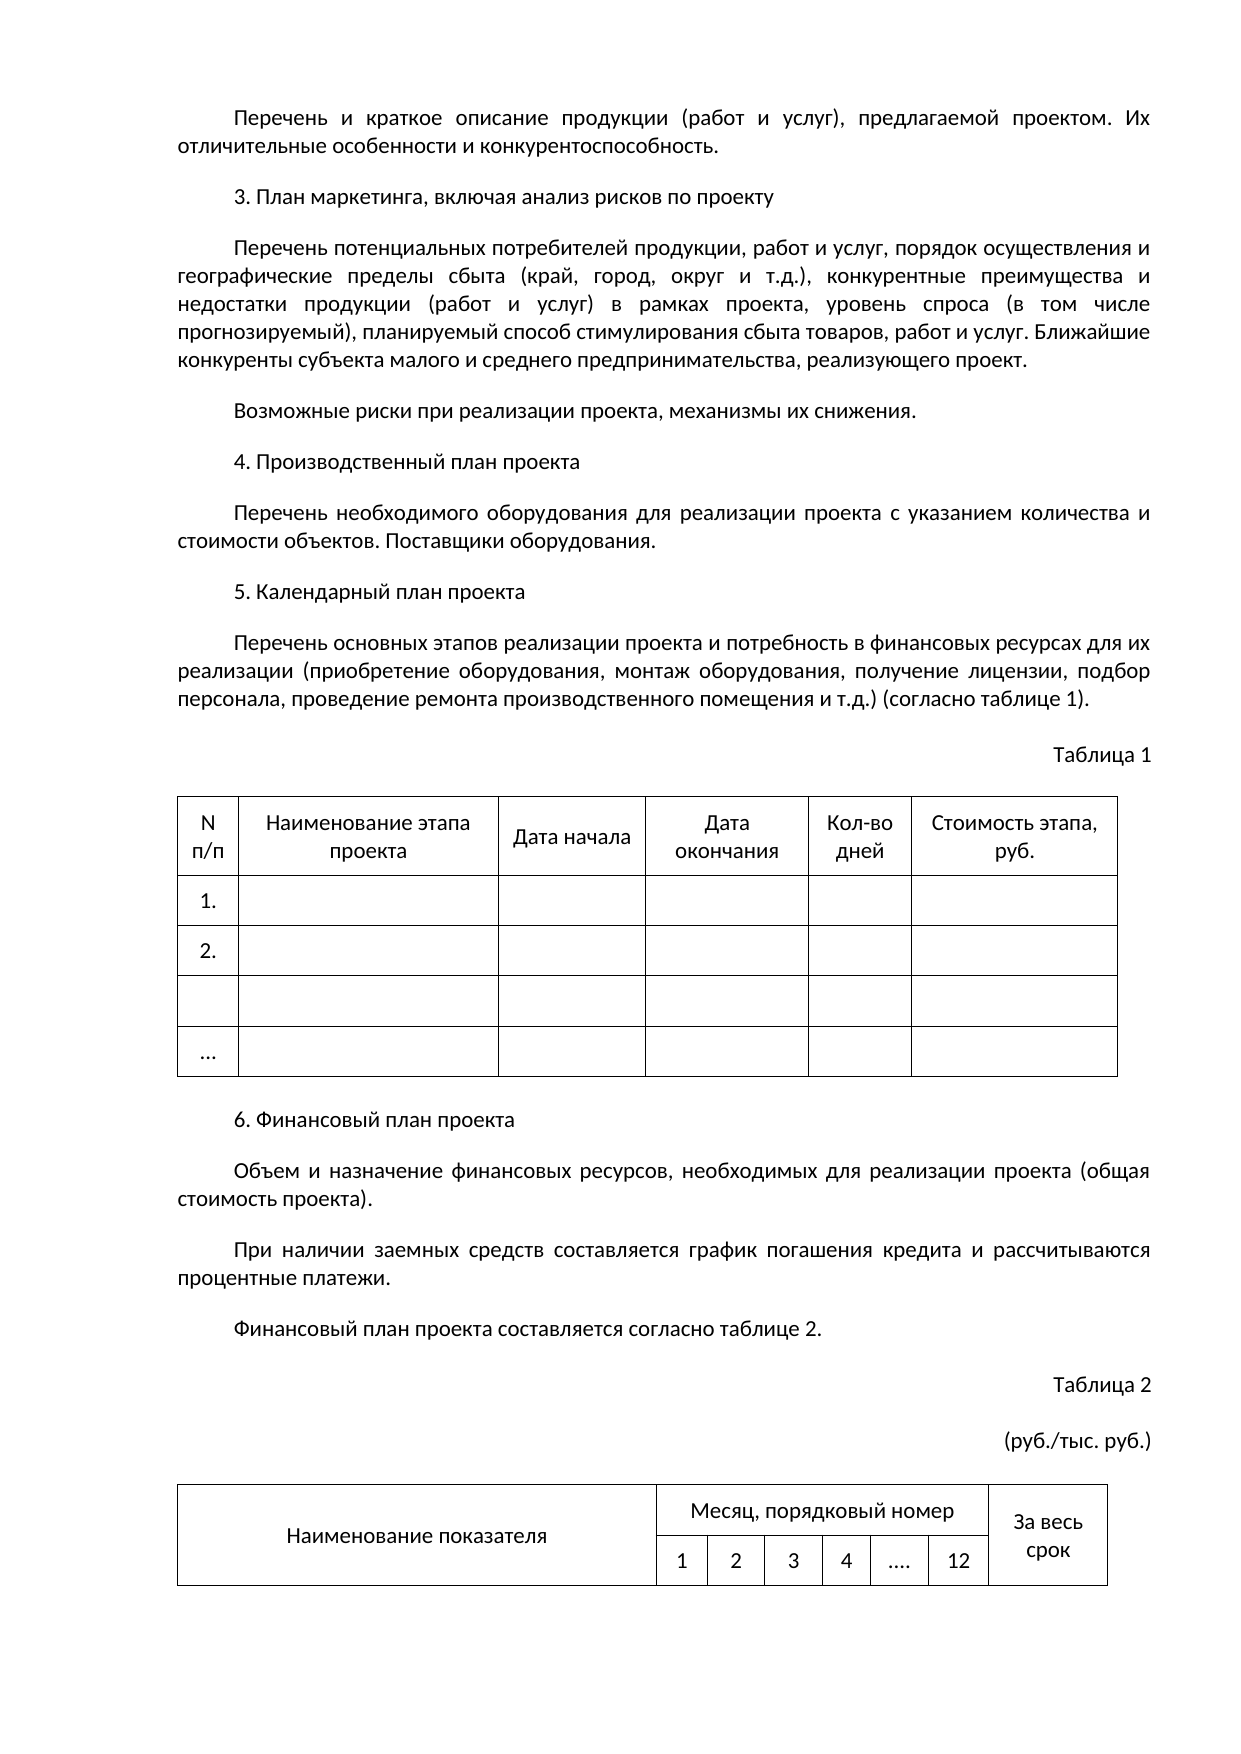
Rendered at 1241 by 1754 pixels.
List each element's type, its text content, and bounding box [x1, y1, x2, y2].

table_cell [499, 876, 645, 925]
table_cell [499, 1027, 645, 1076]
table_cell [809, 876, 911, 925]
table_cell [499, 976, 645, 1026]
table_header N п/п [178, 797, 238, 874]
table_cell 2. [178, 926, 238, 975]
text Перечень и краткое описание продукции (работ и услуг), предлагаемой проектом. Их отличительные особенности и конкурентоспособность. [177, 103, 1152, 159]
table_cell ... [178, 1027, 238, 1076]
table_cell [646, 926, 808, 975]
text При наличии заемных средств составляется график погашения кредита и рассчитываются процентные платежи. [177, 1235, 1152, 1291]
table_cell 3 [765, 1536, 822, 1585]
text 4. Производственный план проекта [177, 447, 1152, 475]
table_cell [239, 976, 498, 1026]
table_cell [239, 926, 498, 975]
table_cell 12 [929, 1536, 988, 1585]
text (руб./тыс. руб.) [177, 1426, 1152, 1454]
text 6. Финансовый план проекта [177, 1105, 1152, 1133]
table_cell 1. [178, 876, 238, 925]
text Перечень основных этапов реализации проекта и потребность в финансовых ресурсах для их реализации (приобретение оборудования, монтаж оборудования, получение лицензии, подбор персонала, проведение ремонта производственного помещения и т.д.) (согласно таблице 1). [177, 628, 1152, 712]
text Перечень необходимого оборудования для реализации проекта с указанием количества и стоимости объектов. Поставщики оборудования. [177, 498, 1152, 554]
table_cell [499, 926, 645, 975]
table_cell [646, 1027, 808, 1076]
table_cell [239, 876, 498, 925]
table_cell 2 [708, 1536, 764, 1585]
table_header Месяц, порядковый номер [657, 1485, 988, 1534]
table_cell 4 [823, 1536, 870, 1585]
table_cell [809, 926, 911, 975]
text 5. Календарный план проекта [177, 577, 1152, 605]
text Финансовый план проекта составляется согласно таблице 2. [177, 1314, 1152, 1342]
table_header За весь срок [989, 1485, 1107, 1585]
table_cell [912, 1027, 1117, 1076]
text 3. План маркетинга, включая анализ рисков по проекту [177, 182, 1152, 210]
table_cell [912, 976, 1117, 1026]
table_cell [912, 926, 1117, 975]
table_cell [912, 876, 1117, 925]
table_header Дата начала [499, 797, 645, 874]
table_header Дата окончания [646, 797, 808, 874]
table_cell 1 [657, 1536, 707, 1585]
table_cell [646, 876, 808, 925]
table_cell [809, 976, 911, 1026]
table_header Кол-во дней [809, 797, 911, 874]
text Возможные риски при реализации проекта, механизмы их снижения. [177, 396, 1152, 424]
table_header Стоимость этапа, руб. [912, 797, 1117, 874]
text Перечень потенциальных потребителей продукции, работ и услуг, порядок осуществления и географические пределы сбыта (край, город, округ и т.д.), конкурентные преимущества и недостатки продукции (работ и услуг) в рамках проекта, уровень спроса (в том числе прогнозируемый), планируемый способ стимулирования сбыта товаров, работ и услуг. Ближайшие конкуренты субъекта малого и среднего предпринимательства, реализующего проект. [177, 233, 1152, 373]
table_header Наименование этапа проекта [239, 797, 498, 874]
table_cell [178, 976, 238, 1026]
table_cell [646, 976, 808, 1026]
text Объем и назначение финансовых ресурсов, необходимых для реализации проекта (общая стоимость проекта). [177, 1156, 1152, 1212]
table_cell [809, 1027, 911, 1076]
table_cell [239, 1027, 498, 1076]
table_cell .... [871, 1536, 928, 1585]
table_header Наименование показателя [178, 1485, 656, 1585]
text Таблица 2 [177, 1370, 1152, 1398]
text Таблица 1 [177, 740, 1152, 768]
